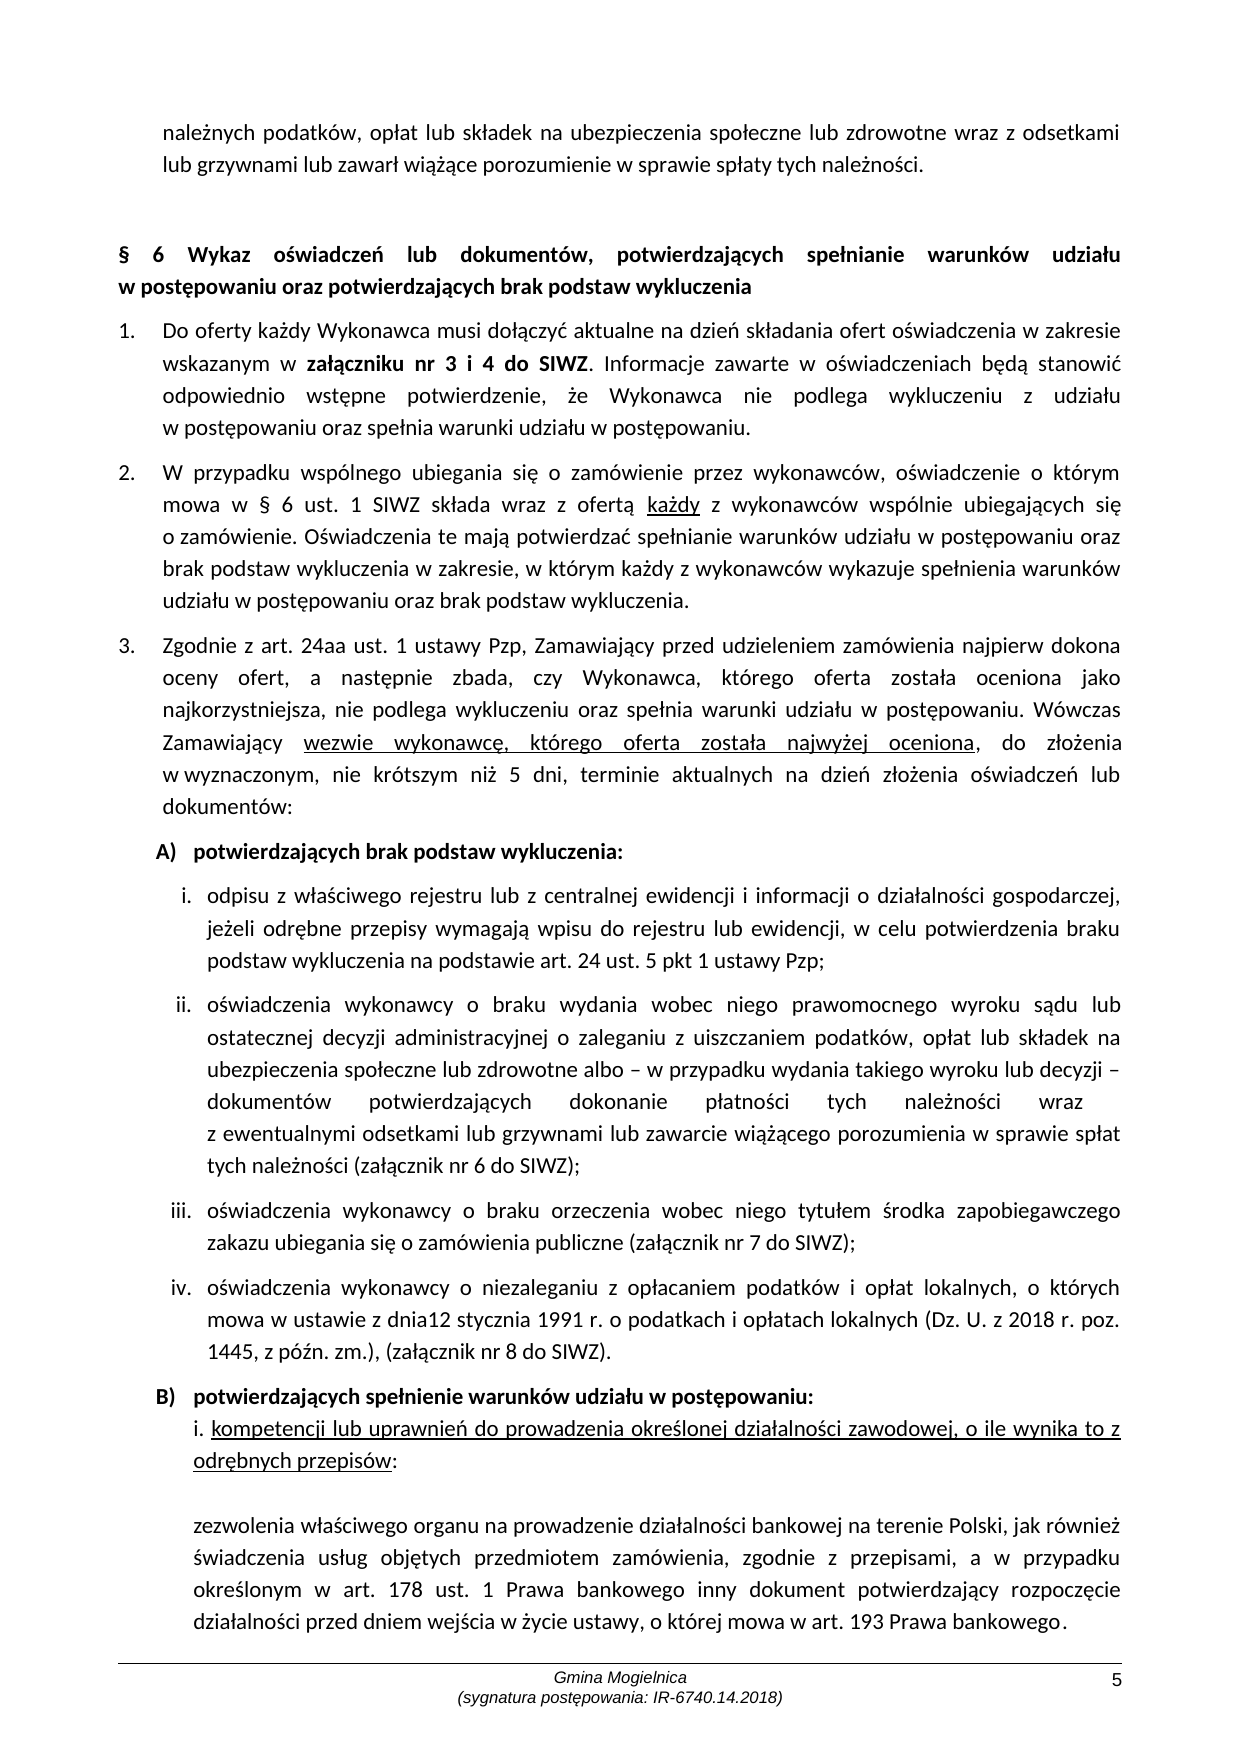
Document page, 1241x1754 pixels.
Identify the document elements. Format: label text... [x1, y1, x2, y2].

list Zgodnie z art. 24aa ust. 1 ustawy Pzp, Zamawiający przed udzieleniem zamówienia najpierw dokona oceny ofert, a następnie zbada, czy Wykonawca, którego oferta została oceniona jako najkorzystniejsza, nie podlega wykluczeniu oraz spełnia warunki udziału w postępowaniu. Wówczas Zamawiający wezwie wykonawcę, którego oferta została najwyżej oceniona, do złożenia w wyznaczonym, nie krótszym niż 5 dni, terminie aktualnych na dzień złożenia oświadczeń lub dokumentów: [118, 631, 1122, 820]
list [118, 118, 1122, 178]
list Do oferty każdy Wykonawca musi dołączyć aktualne na dzień składania ofert oświadczenia w zakresie wskazanym w załączniku nr 3 i 4 do SIWZ. Informacje zawarte w oświadczeniach będą stanowić odpowiednio wstępne potwierdzenie, że Wykonawca nie podlega wykluczeniu z udziału w postępowaniu oraz spełnia warunki udziału w postępowaniu. [118, 317, 1122, 441]
list potwierdzających spełnienie warunków udziału w postępowaniu: [156, 1382, 1122, 1410]
list zezwolenia właściwego organu na prowadzenie działalności bankowej na terenie Polski, jak również świadczenia usług objętych przedmiotem zamówienia, zgodnie z przepisami, a w przypadku określonym w art. 178 ust. 1 Prawa bankowego inny dokument potwierdzający rozpoczęcie działalności przed dniem wejścia w życie ustawy, o której mowa w art. 193 Prawa bankowego. [193, 1511, 1122, 1636]
text § 6 Wykaz oświadczeń lub dokumentów, potwierdzających spełnianie warunków udziału w postępowaniu oraz potwierdzających brak podstaw wykluczenia [118, 240, 1122, 300]
list oświadczenia wykonawcy o niezaleganiu z opłacaniem podatków i opłat lokalnych, o których mowa w ustawie z dnia12 stycznia 1991 r. o podatkach i opłatach lokalnych (Dz. U. z 2018 r. poz. 1445, z późn. zm.), (załącznik nr 8 do SIWZ). [192, 1273, 1122, 1366]
list i. kompetencji lub uprawnień do prowadzenia określonej działalności zawodowej, o ile wynika to z odrębnych przepisów: [193, 1414, 1122, 1474]
list oświadczenia wykonawcy o braku wydania wobec niego prawomocnego wyroku sądu lub ostatecznej decyzji administracyjnej o zaleganiu z uiszczaniem podatków, opłat lub składek na ubezpieczenia społeczne lub zdrowotne albo – w przypadku wydania takiego wyroku lub decyzji – dokumentów potwierdzających dokonanie płatności tych należności wraz z ewentualnymi odsetkami lub grzywnami lub zawarcie wiążącego porozumienia w sprawie spłat tych należności (załącznik nr 6 do SIWZ); [192, 991, 1122, 1179]
list oświadczenia wykonawcy o braku orzeczenia wobec niego tytułem środka zapobiegawczego zakazu ubiegania się o zamówienia publiczne (załącznik nr 7 do SIWZ); [192, 1196, 1122, 1256]
list W przypadku wspólnego ubiegania się o zamówienie przez wykonawców, oświadczenie o którym mowa w § 6 ust. 1 SIWZ składa wraz z ofertą każdy z wykonawców wspólnie ubiegających się o zamówienie. Oświadczenia te mają potwierdzać spełnianie warunków udziału w postępowaniu oraz brak podstaw wykluczenia w zakresie, w którym każdy z wykonawców wykazuje spełnienia warunków udziału w postępowaniu oraz brak podstaw wykluczenia. [118, 458, 1122, 614]
list odpisu z właściwego rejestru lub z centralnej ewidencji i informacji o działalności gospodarczej, jeżeli odrębne przepisy wymagają wpisu do rejestru lub ewidencji, w celu potwierdzenia braku podstaw wykluczenia na podstawie art. 24 ust. 5 pkt 1 ustawy Pzp; [192, 882, 1122, 974]
list potwierdzających brak podstaw wykluczenia: [156, 837, 1122, 865]
